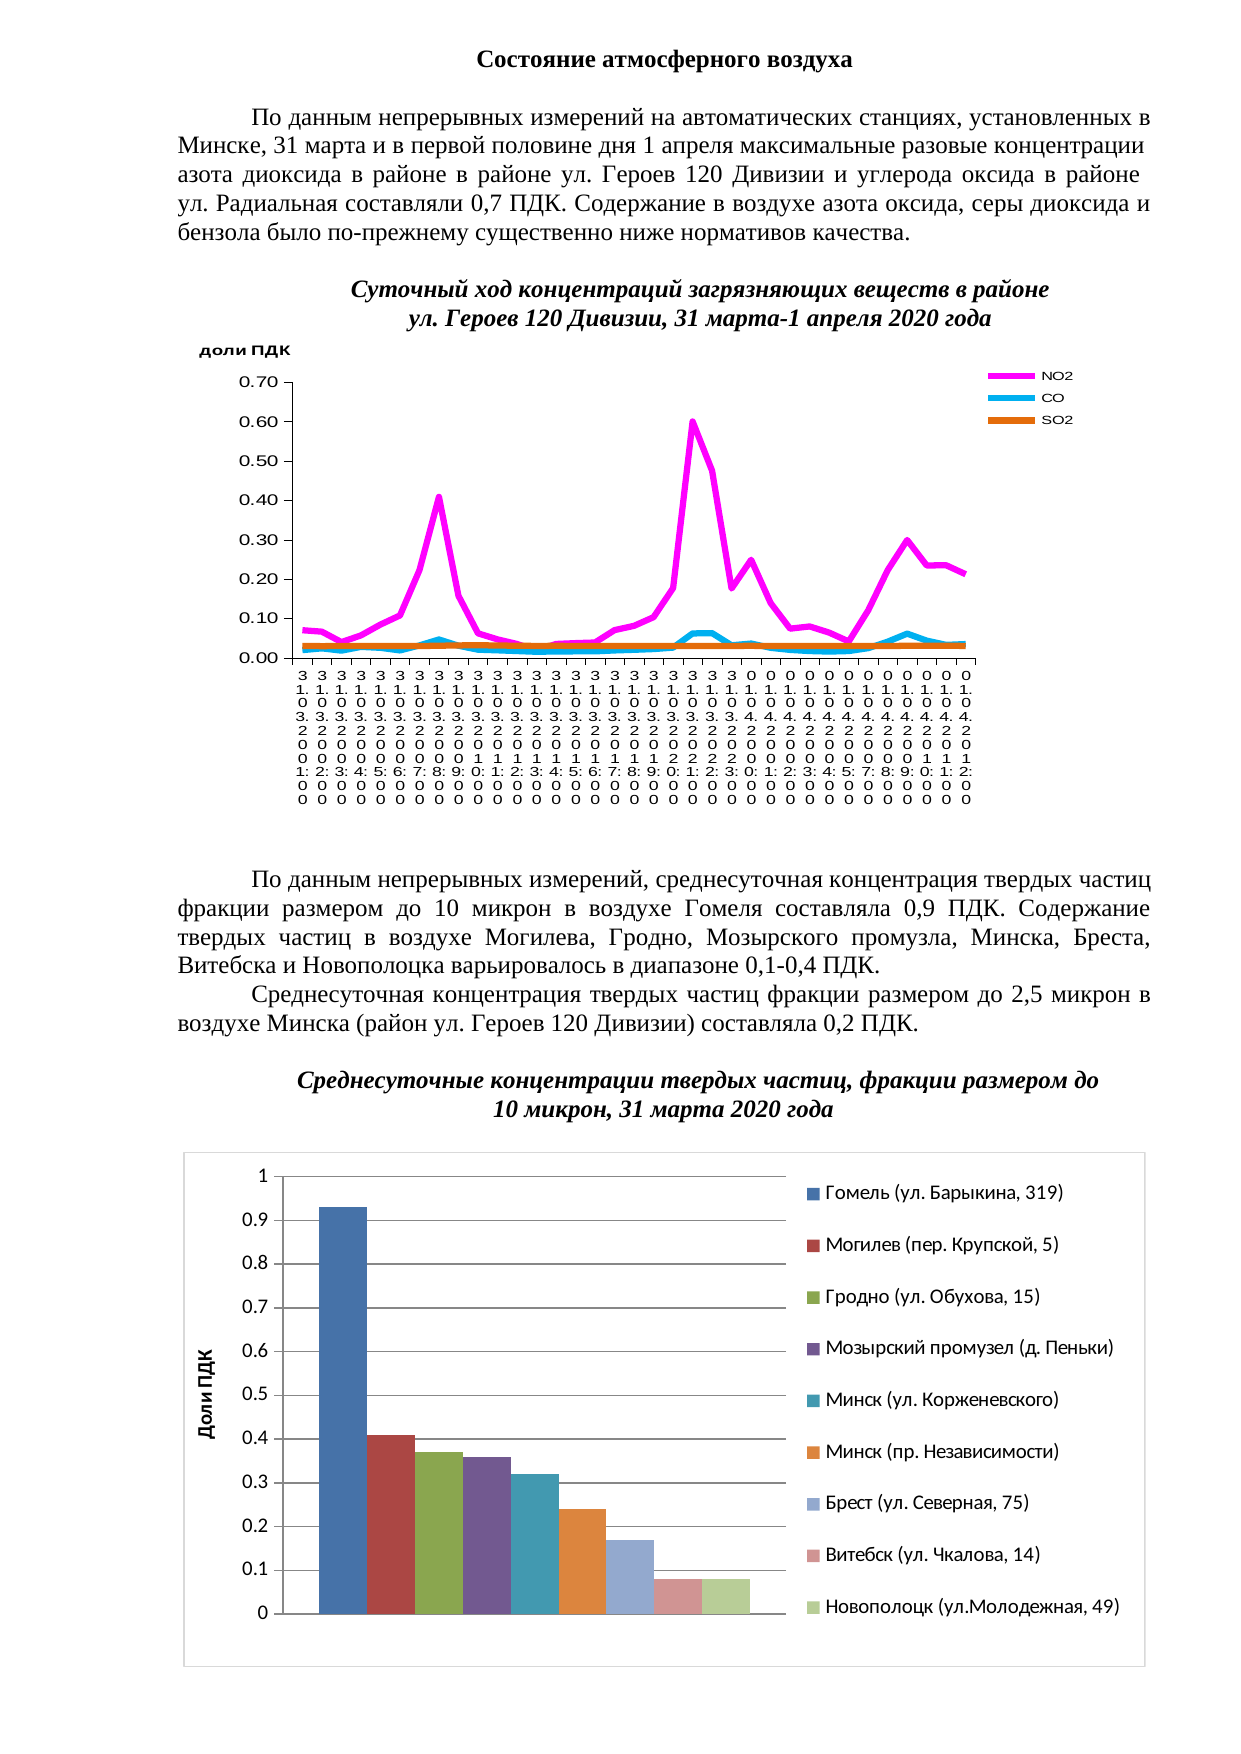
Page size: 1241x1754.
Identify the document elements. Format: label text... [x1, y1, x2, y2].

text Суточный ход концентраций загрязняющих веществ в районе [177, 274, 1152, 303]
text По данным непрерывных измерений на автоматических станциях, установленных в Минске, 31 марта и в первой половине дня 1 апреля максимальные разовые концентрации азота диоксида в районе в районе ул. Героев 120 Дивизии и углерода оксида в районе ул. Радиальная составляли 0,7 ПДК. Содержание в воздухе азота оксида, серы диоксида и бензола было по-прежнему существенно ниже нормативов качества. [177, 102, 1152, 246]
text По данным непрерывных измерений, среднесуточная концентрация твердых частиц фракции размером до 10 микрон в воздухе Гомеля составляла 0,9 ПДК. Содержание твердых частиц в воздухе Могилева, Гродно, Мозырского промузла, Минска, Бреста, Витебска и Новополоцка варьировалось в диапазоне 0,1-0,4 ПДК. [177, 864, 1152, 979]
text Среднесуточные концентрации твердых частиц, фракции размером до 10 микрон, 31 марта 2020 года [177, 1066, 1152, 1123]
text Среднесуточная концентрация твердых частиц фракции размером до 2,5 микрон в воздухе Минска (район ул. Героев 120 Дивизии) составляла 0,2 ПДК. [177, 979, 1152, 1037]
title Состояние атмосферного воздуха [177, 44, 1152, 73]
text ул. Героев 120 Дивизии, 31 марта-1 апреля 2020 года [177, 303, 1152, 332]
